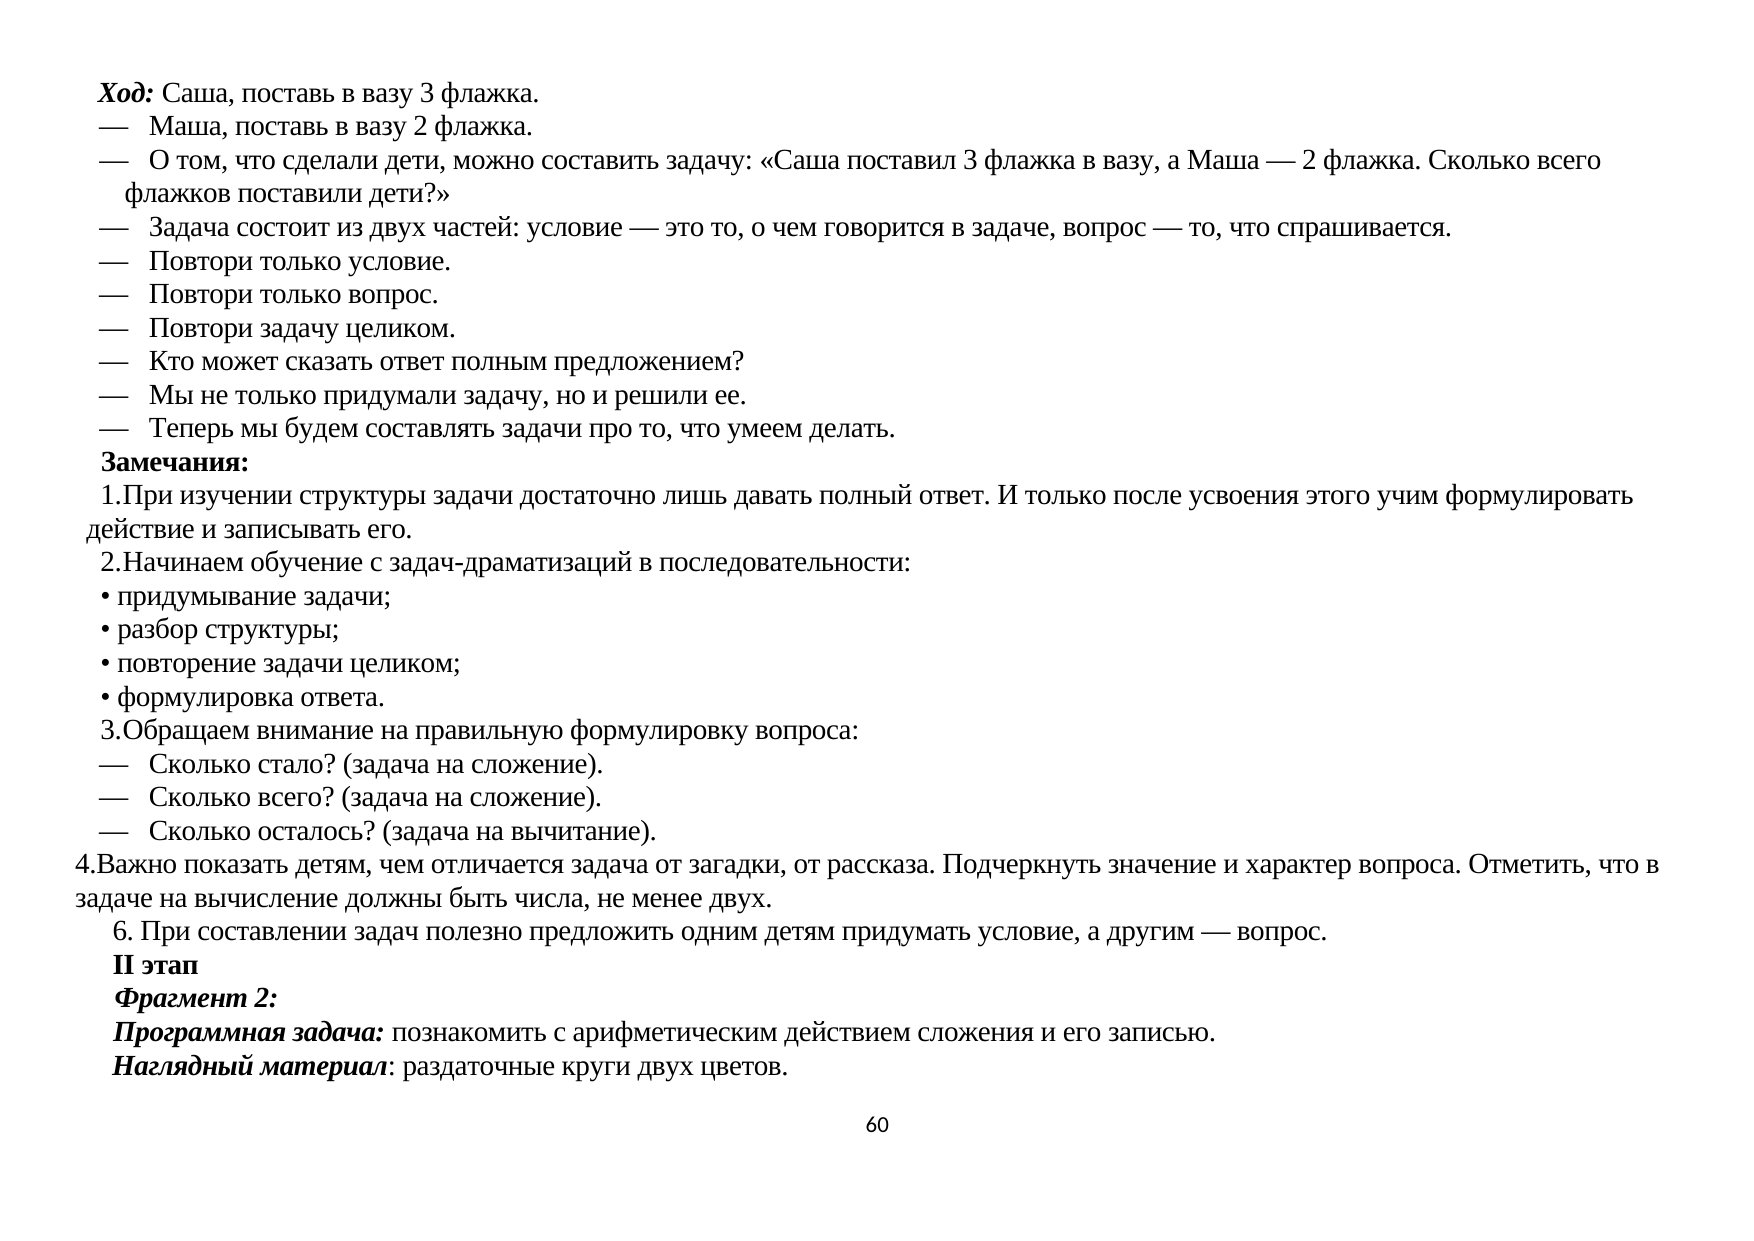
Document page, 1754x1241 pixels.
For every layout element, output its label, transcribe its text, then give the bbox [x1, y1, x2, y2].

text Программная задача: познакомить с арифметическим действием сложения и его записью. [76, 1014, 1679, 1048]
text Замечания: [101, 444, 1679, 477]
list повторение задачи целиком; [100, 645, 1679, 679]
list Маша, поставь в вазу 2 флажка. [99, 108, 1679, 142]
list Кто может сказать ответ полным предложением? [99, 343, 1679, 377]
list Теперь мы будем составлять задачи про то, что умеем делать. [99, 410, 1679, 444]
text 3. Обращаем внимание на правильную формулировку вопроса: [100, 712, 1679, 746]
text 1. При изучении структуры задачи достаточно лишь давать полный ответ. И только после усвоения этого учим формулировать действие и записывать его. [86, 477, 1679, 544]
list Повтори только условие. [99, 243, 1679, 276]
list Повтори только вопрос. [99, 276, 1679, 310]
text Наглядный материал: раздаточные круги двух цветов. [112, 1048, 1591, 1081]
list О том, что сделали дети, можно составить задачу: «Саша поставил 3 флажка в вазу, а Маша — 2 флажка. Сколько всего флажков поставили дети?» [99, 142, 1679, 209]
list Повтори задачу целиком. [99, 310, 1679, 343]
text II этап [112, 947, 1679, 981]
text 2. Начинаем обучение с задач-драматизаций в последовательности: [86, 544, 1679, 578]
list Задача состоит из двух частей: условие — это то, о чем говорится в задаче, вопрос — то, что спрашивается. [99, 209, 1679, 243]
text 6. При составлении задач полезно предложить одним детям придумать условие, а другим — вопрос. [76, 913, 1679, 947]
text Фрагмент 2: [114, 981, 1679, 1014]
list Сколько всего? (задача на сложение). [99, 779, 1679, 813]
list Мы не только придумали задачу, но и решили ее. [99, 377, 1679, 410]
list разбор структуры; [100, 612, 1679, 645]
text 4.Важно показать детям, чем отличается задача от загадки, от рассказа. Подчеркнуть значение и характер вопроса. Отметить, что в задаче на вычисление должны быть числа, не менее двух. [75, 846, 1679, 913]
text Ход: Саша, поставь в вазу 3 флажка. [98, 75, 1679, 108]
list Сколько осталось? (задача на вычитание). [99, 813, 1679, 846]
list формулировка ответа. [100, 679, 1679, 712]
list придумывание задачи; [100, 578, 1679, 612]
list Сколько стало? (задача на сложение). [99, 746, 1679, 779]
